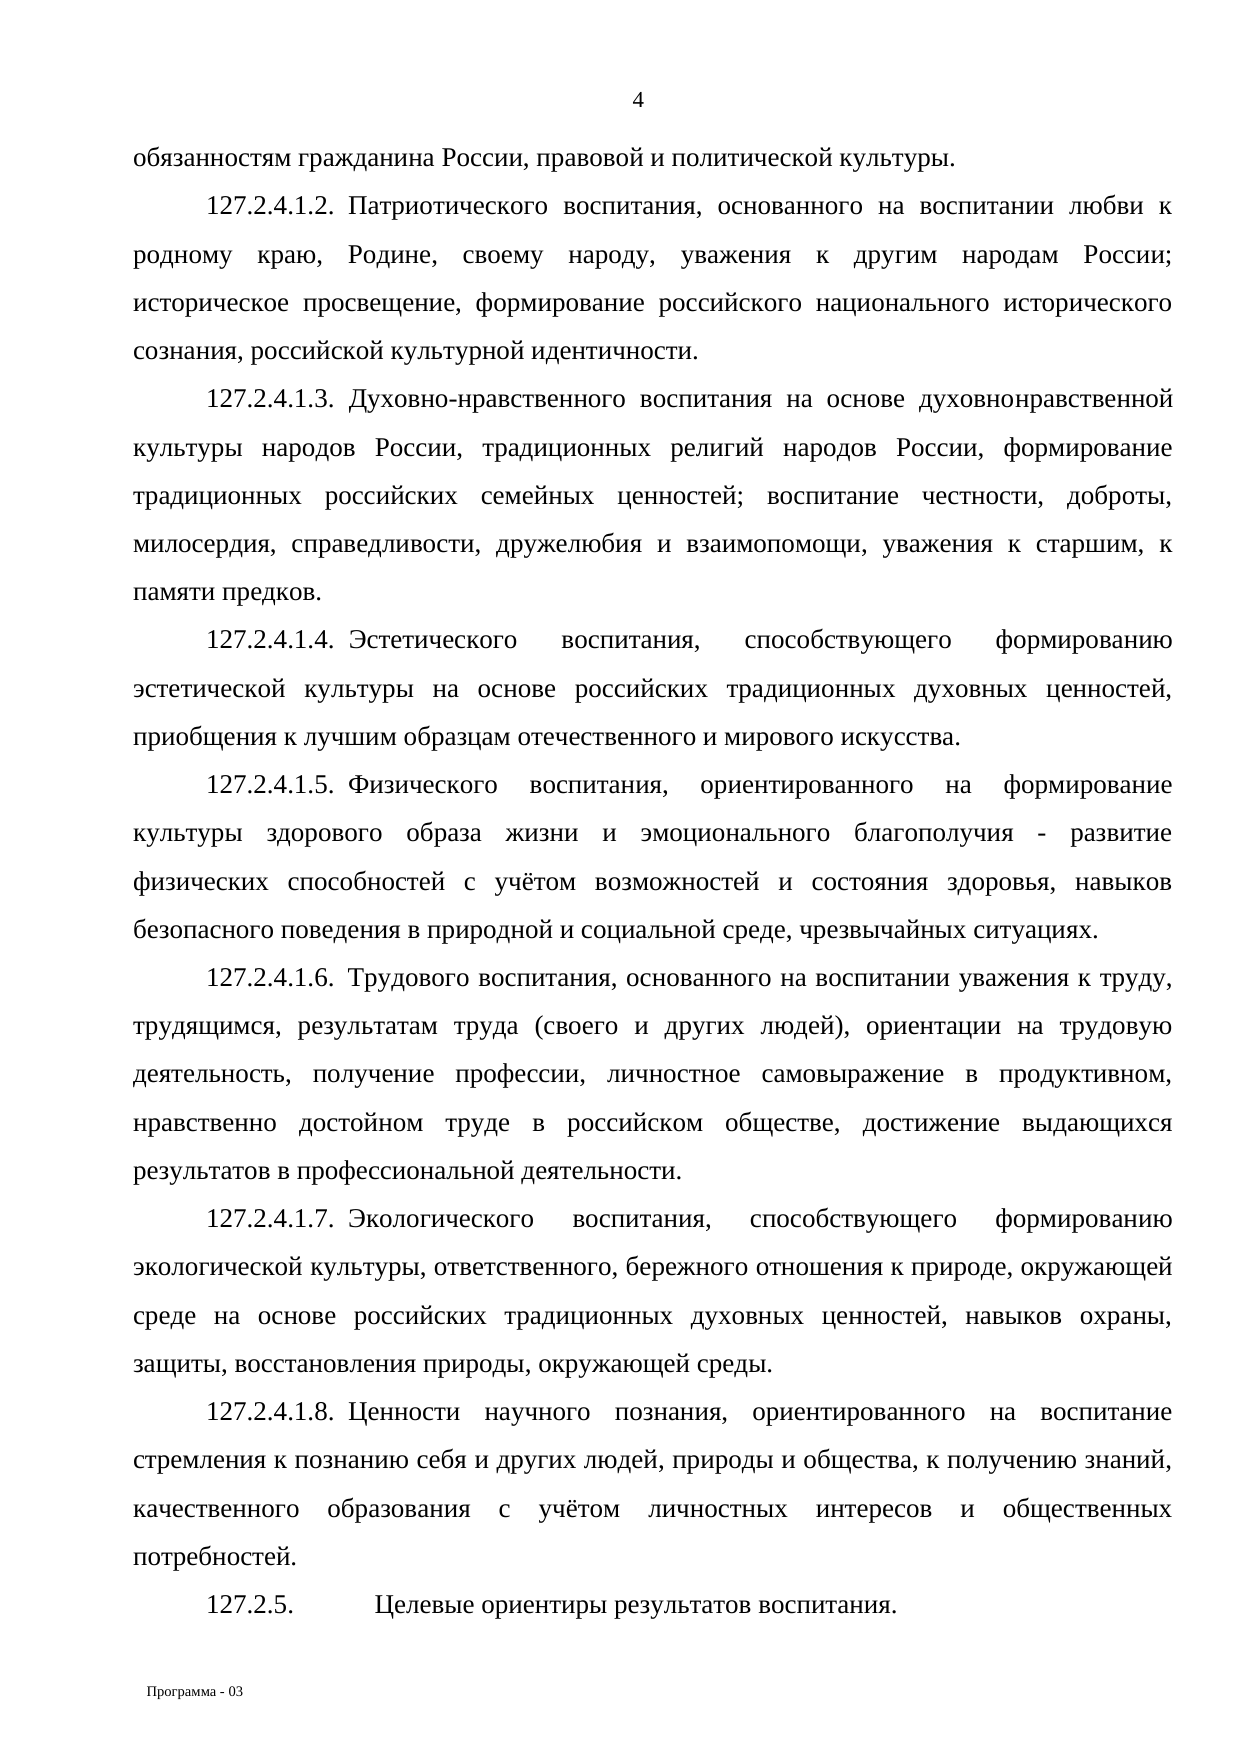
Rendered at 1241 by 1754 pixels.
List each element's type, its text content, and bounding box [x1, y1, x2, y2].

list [133, 141, 1173, 172]
list Физического воспитания, ориентированного на формирование культуры здорового образа жизни и эмоционального благополучия - развитие физических способностей с учётом возможностей и состояния здоровья, навыков безопасного поведения в природной и социальной среде, чрезвычайных ситуациях. [133, 768, 1173, 944]
list Трудового воспитания, основанного на воспитании уважения к труду, трудящимся, результатам труда (своего и других людей), ориентации на трудовую деятельность, получение профессии, личностное самовыражение в продуктивном, нравственно достойном труде в российском обществе, достижение выдающихся результатов в профессиональной деятельности. [133, 961, 1173, 1185]
list Целевые ориентиры результатов воспитания. [133, 1588, 1173, 1619]
list Эстетического воспитания, способствующего формированию эстетической культуры на основе российских традиционных духовных ценностей, приобщения к лучшим образцам отечественного и мирового искусства. [133, 623, 1173, 751]
list Экологического воспитания, способствующего формированию экологической культуры, ответственного, бережного отношения к природе, окружающей среде на основе российских традиционных духовных ценностей, навыков охраны, защиты, восстановления природы, окружающей среды. [133, 1202, 1173, 1378]
list Духовно-нравственного воспитания на основе духовнонравственной культуры народов России, традиционных религий народов России, формирование традиционных российских семейных ценностей; воспитание честности, доброты, милосердия, справедливости, дружелюбия и взаимопомощи, уважения к старшим, к памяти предков. [133, 382, 1173, 606]
list Ценности научного познания, ориентированного на воспитание стремления к познанию себя и других людей, природы и общества, к получению знаний, качественного образования с учётом личностных интересов и общественных потребностей. [133, 1395, 1173, 1571]
list Патриотического воспитания, основанного на воспитании любви к родному краю, Родине, своему народу, уважения к другим народам России; историческое просвещение, формирование российского национального исторического сознания, российской культурной идентичности. [133, 189, 1173, 365]
